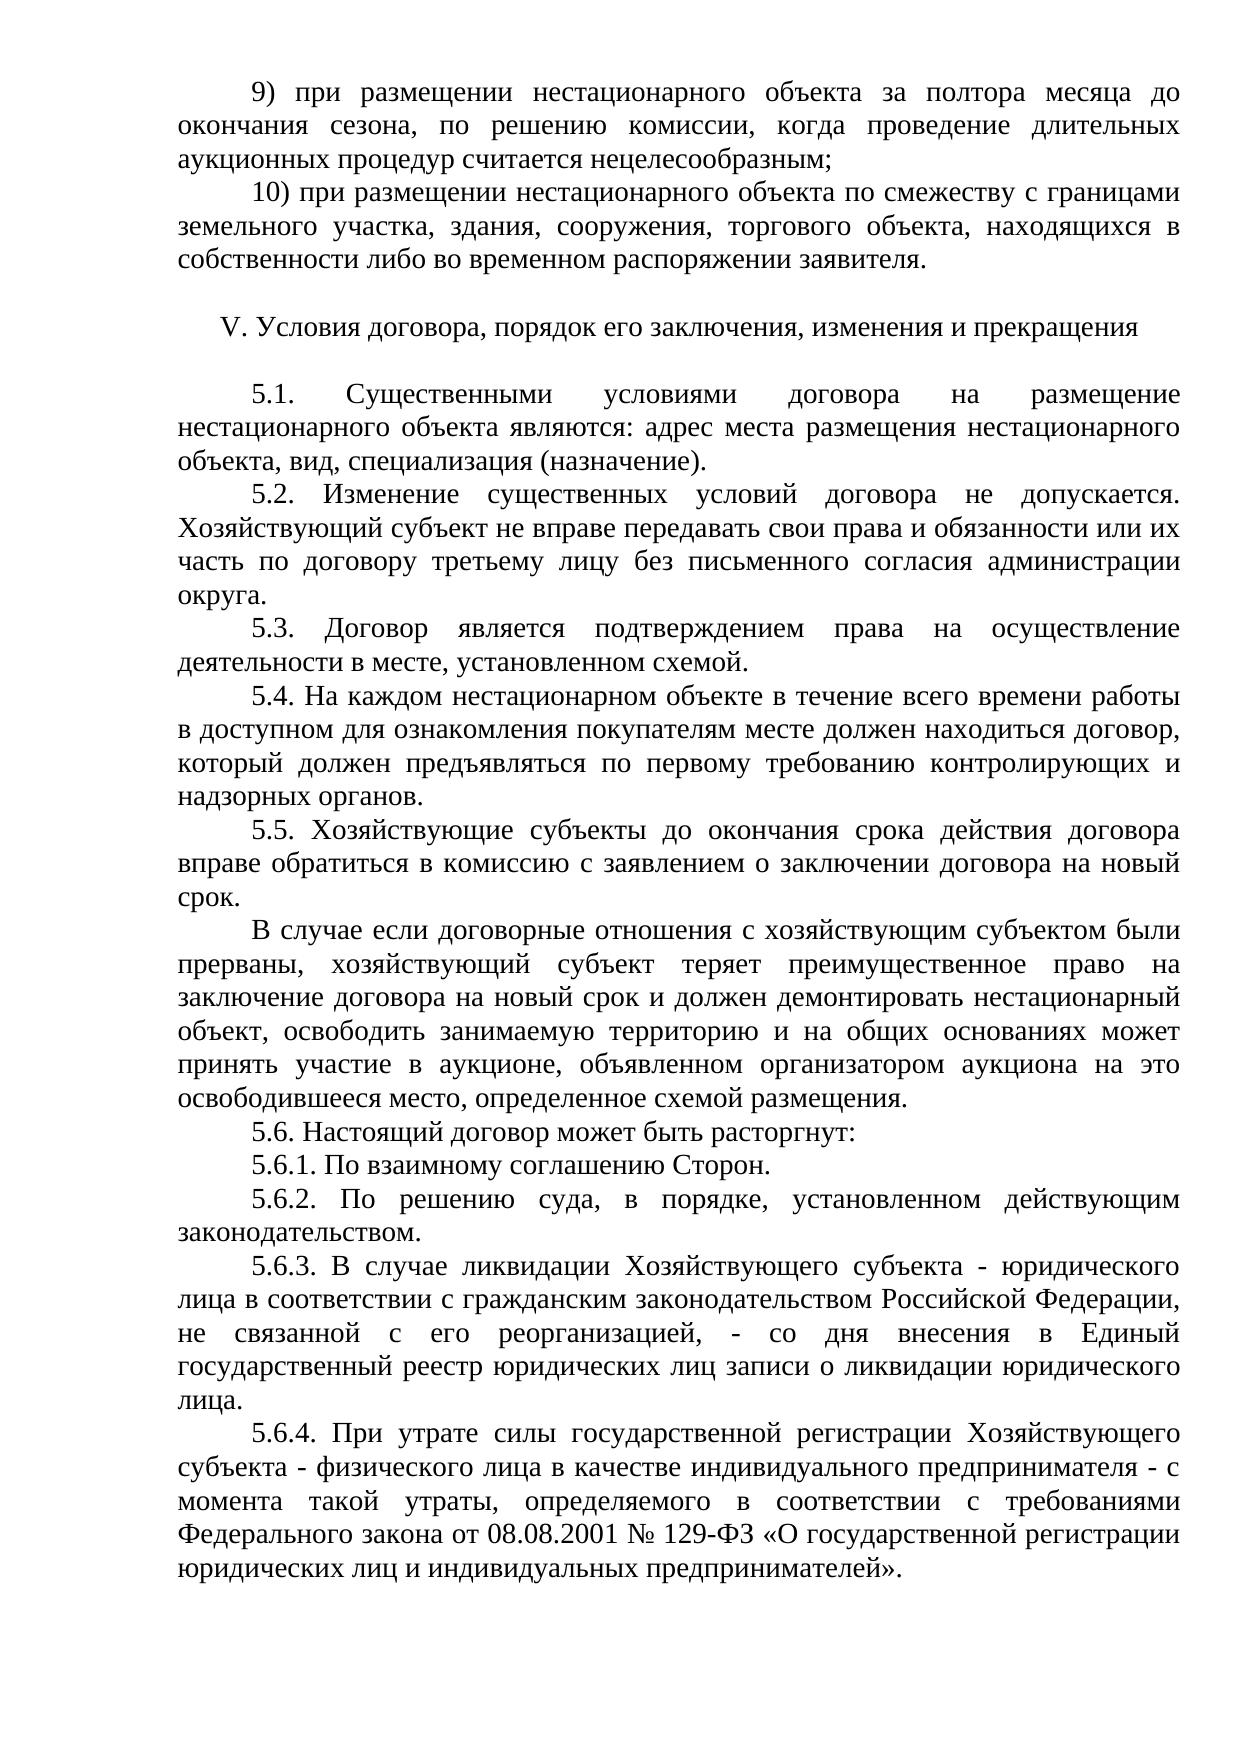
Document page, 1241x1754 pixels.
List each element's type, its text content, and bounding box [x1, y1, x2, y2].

text 5.6.1. По взаимному соглашению Сторон. [177, 1147, 1181, 1181]
text В случае если договорные отношения с хозяйствующим субъектом были прерваны, хозяйствующий субъект теряет преимущественное право на заключение договора на новый срок и должен демонтировать нестационарный объект, освободить занимаемую территорию и на общих основаниях может принять участие в аукционе, объявленном организатором аукциона на это освободившееся место, определенное схемой размещения. [177, 912, 1181, 1114]
text V. Условия договора, порядок его заключения, изменения и прекращения [177, 309, 1181, 342]
text 5.1. Существенными условиями договора на размещение нестационарного объекта являются: адрес места размещения нестационарного объекта, вид, специализация (назначение). [177, 376, 1181, 476]
text 10) при размещении нестационарного объекта по смежеству с границами земельного участка, здания, сооружения, торгового объекта, находящихся в собственности либо во временном распоряжении заявителя. [177, 174, 1181, 275]
text 5.6.2. По решению суда, в порядке, установленном действующим законодательством. [177, 1181, 1181, 1248]
text 9) при размещении нестационарного объекта за полтора месяца до окончания сезона, по решению комиссии, когда проведение длительных аукционных процедур считается нецелесообразным; [177, 74, 1181, 174]
text 5.6.4. При утрате силы государственной регистрации Хозяйствующего субъекта - физического лица в качестве индивидуального предпринимателя - с момента такой утраты, определяемого в соответствии с требованиями Федерального закона от 08.08.2001 № 129-ФЗ «О государственной регистрации юридических лиц и индивидуальных предпринимателей». [177, 1416, 1181, 1583]
text 5.6.3. В случае ликвидации Хозяйствующего субъекта - юридического лица в соответствии с гражданским законодательством Российской Федерации, не связанной с его реорганизацией, - со дня внесения в Единый государственный реестр юридических лиц записи о ликвидации юридического лица. [177, 1248, 1181, 1416]
text 5.5. Хозяйствующие субъекты до окончания срока действия договора вправе обратиться в комиссию с заявлением о заключении договора на новый срок. [177, 812, 1181, 912]
text 5.2. Изменение существенных условий договора не допускается. Хозяйствующий субъект не вправе передавать свои права и обязанности или их часть по договору третьему лицу без письменного согласия администрации округа. [177, 476, 1181, 611]
text 5.4. На каждом нестационарном объекте в течение всего времени работы в доступном для ознакомления покупателям месте должен находиться договор, который должен предъявляться по первому требованию контролирующих и надзорных органов. [177, 678, 1181, 812]
text 5.6. Настоящий договор может быть расторгнут: [177, 1114, 1181, 1147]
text 5.3. Договор является подтверждением права на осуществление деятельности в месте, установленном схемой. [177, 611, 1181, 678]
